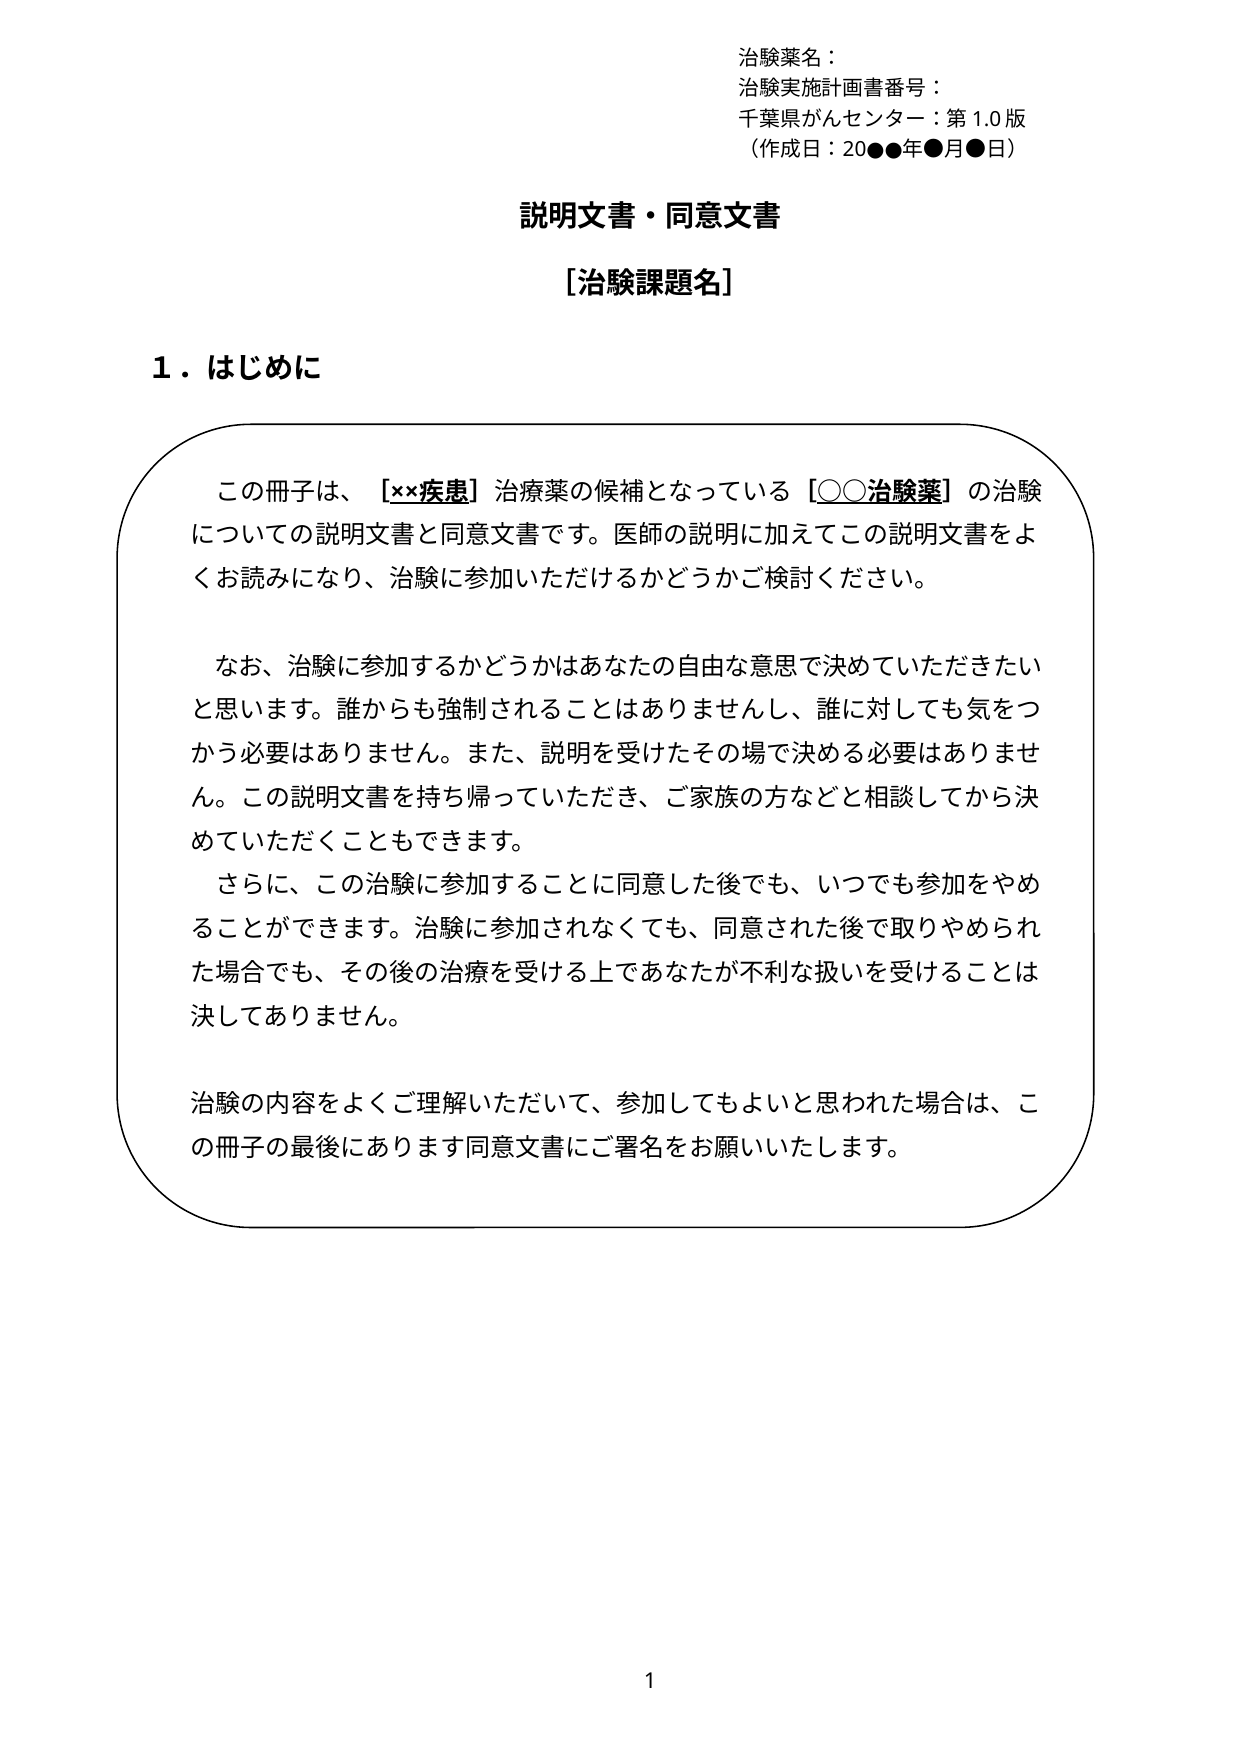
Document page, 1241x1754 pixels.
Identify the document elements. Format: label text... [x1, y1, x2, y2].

text 説明文書・同意文書 [148, 192, 1152, 234]
subtitle １．はじめに [148, 343, 1152, 387]
text ［治験課題名］ [148, 256, 1152, 303]
